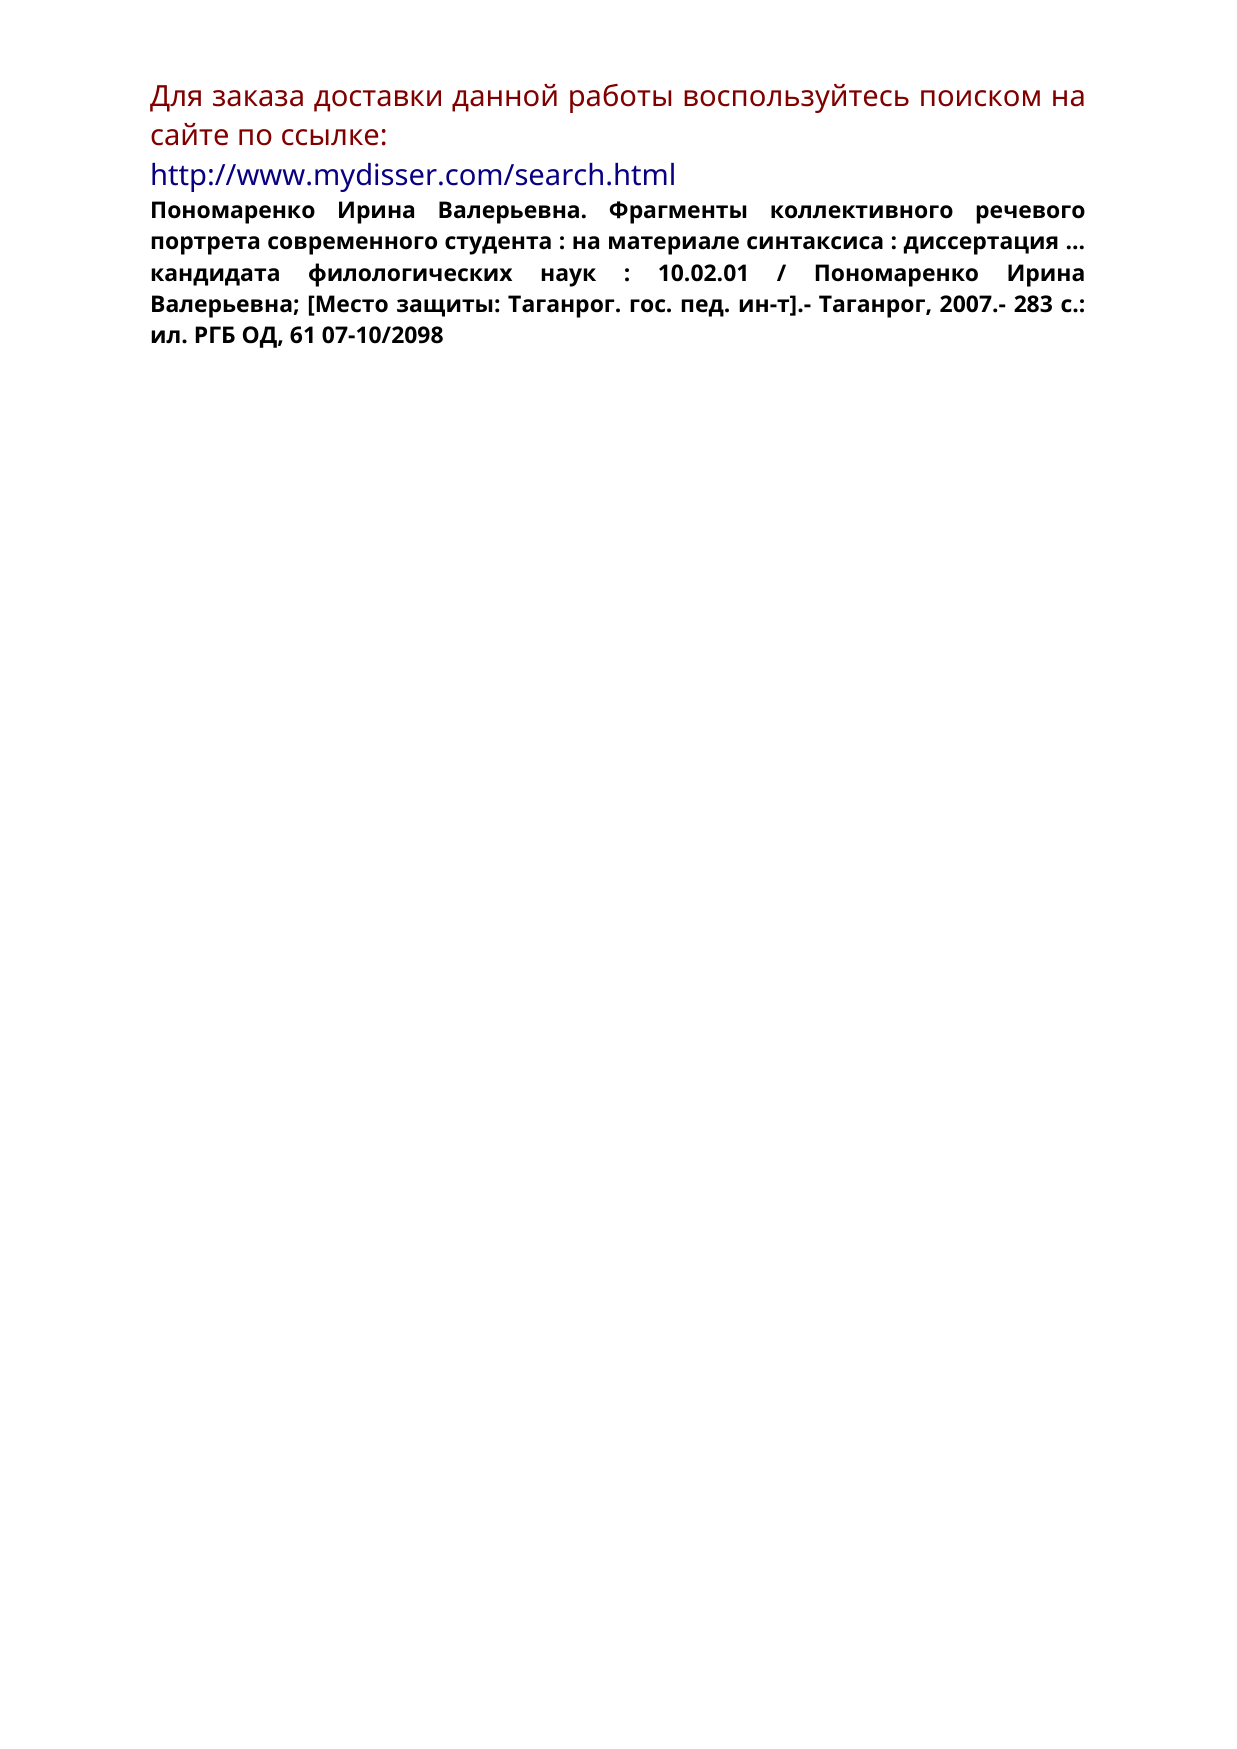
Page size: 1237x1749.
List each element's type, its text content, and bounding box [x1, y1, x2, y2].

text Пономаренко Ирина Валерьевна. Фрагменты коллективного речевого портрета современного студента : на материале синтаксиса : диссертация ... кандидата филологических наук : 10.02.01 / Пономаренко Ирина Валерьевна; [Место защиты: Таганрог. гос. пед. ин-т].- Таганрог, 2007.- 283 с.: ил. РГБ ОД, 61 07-10/2098 [150, 194, 1086, 350]
